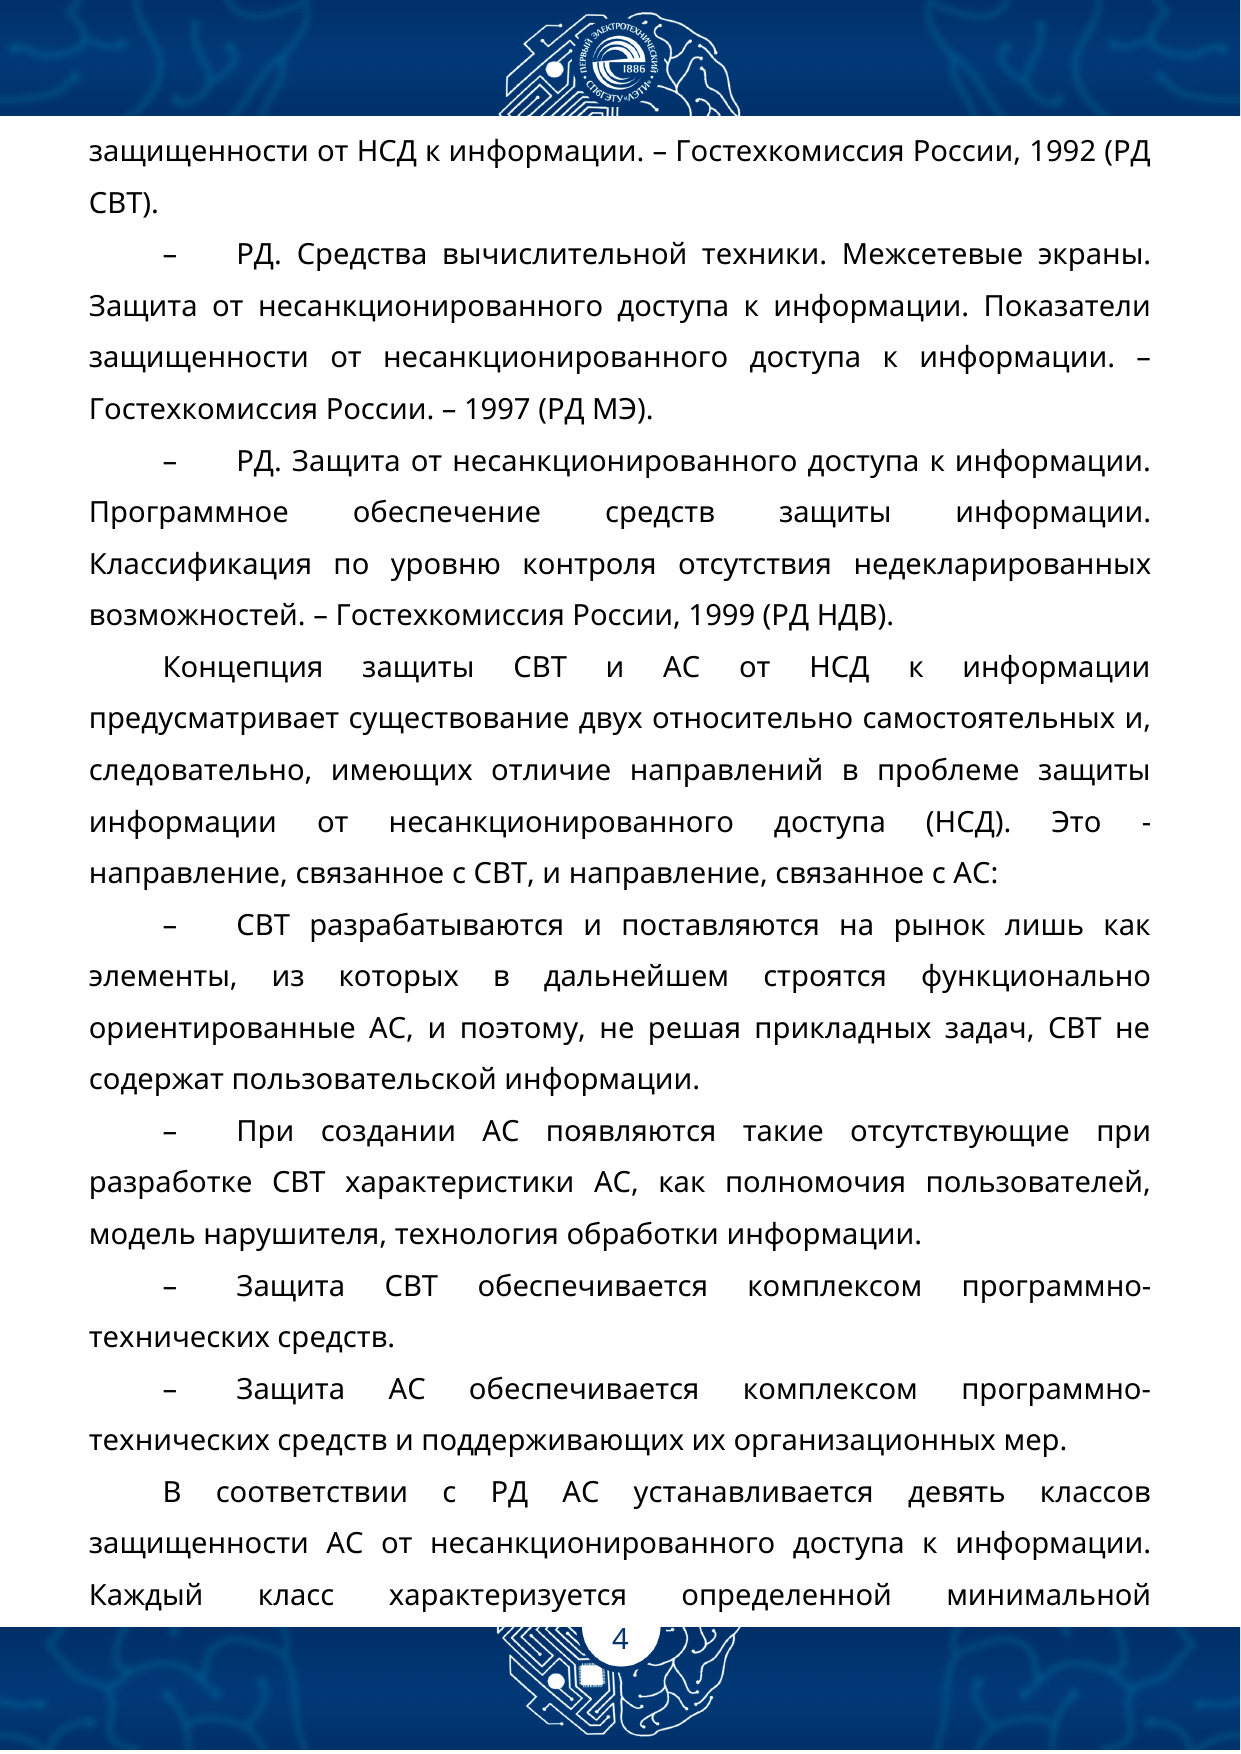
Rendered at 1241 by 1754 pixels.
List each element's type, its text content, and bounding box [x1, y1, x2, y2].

text – Защита СВТ обеспечивается комплексом программно-технических средств. [89, 1265, 1152, 1356]
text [89, 131, 1152, 222]
picture [0, 1627, 1241, 1750]
text – Защита АС обеспечивается комплексом программно-технических средств и поддерживающих их организационных мер. [89, 1368, 1152, 1459]
text – СВТ разрабатываются и поставляются на рынок лишь как элементы, из которых в дальнейшем строятся функционально ориентированные АС, и поэтому, не решая прикладных задач, СВТ не содержат пользовательской информации. [89, 904, 1152, 1098]
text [89, 1471, 1152, 1614]
text Концепция защиты СВТ и АС от НСД к информации предусматривает существование двух относительно самостоятельных и, следовательно, имеющих отличие направлений в проблеме защиты информации от несанкционированного доступа (НСД). Это - направление, связанное с СВТ, и направление, связанное с АС: [89, 646, 1152, 892]
text – РД. Защита от несанкционированного доступа к информации. Программное обеспечение средств защиты информации. Классификация по уровню контроля отсутствия недекларированных возможностей. – Гостехкомиссия России, 1999 (РД НДВ). [89, 440, 1152, 634]
picture [0, 0, 1241, 116]
text – При создании АС появляются такие отсутствующие при разработке СВТ характеристики АС, как полномочия пользователей, модель нарушителя, технология обработки информации. [89, 1110, 1152, 1253]
text – РД. Средства вычислительной техники. Межсетевые экраны. Защита от несанкционированного доступа к информации. Показатели защищенности от несанкционированного доступа к информации. – Гостехкомиссия России. – 1997 (РД МЭ). [89, 234, 1152, 428]
